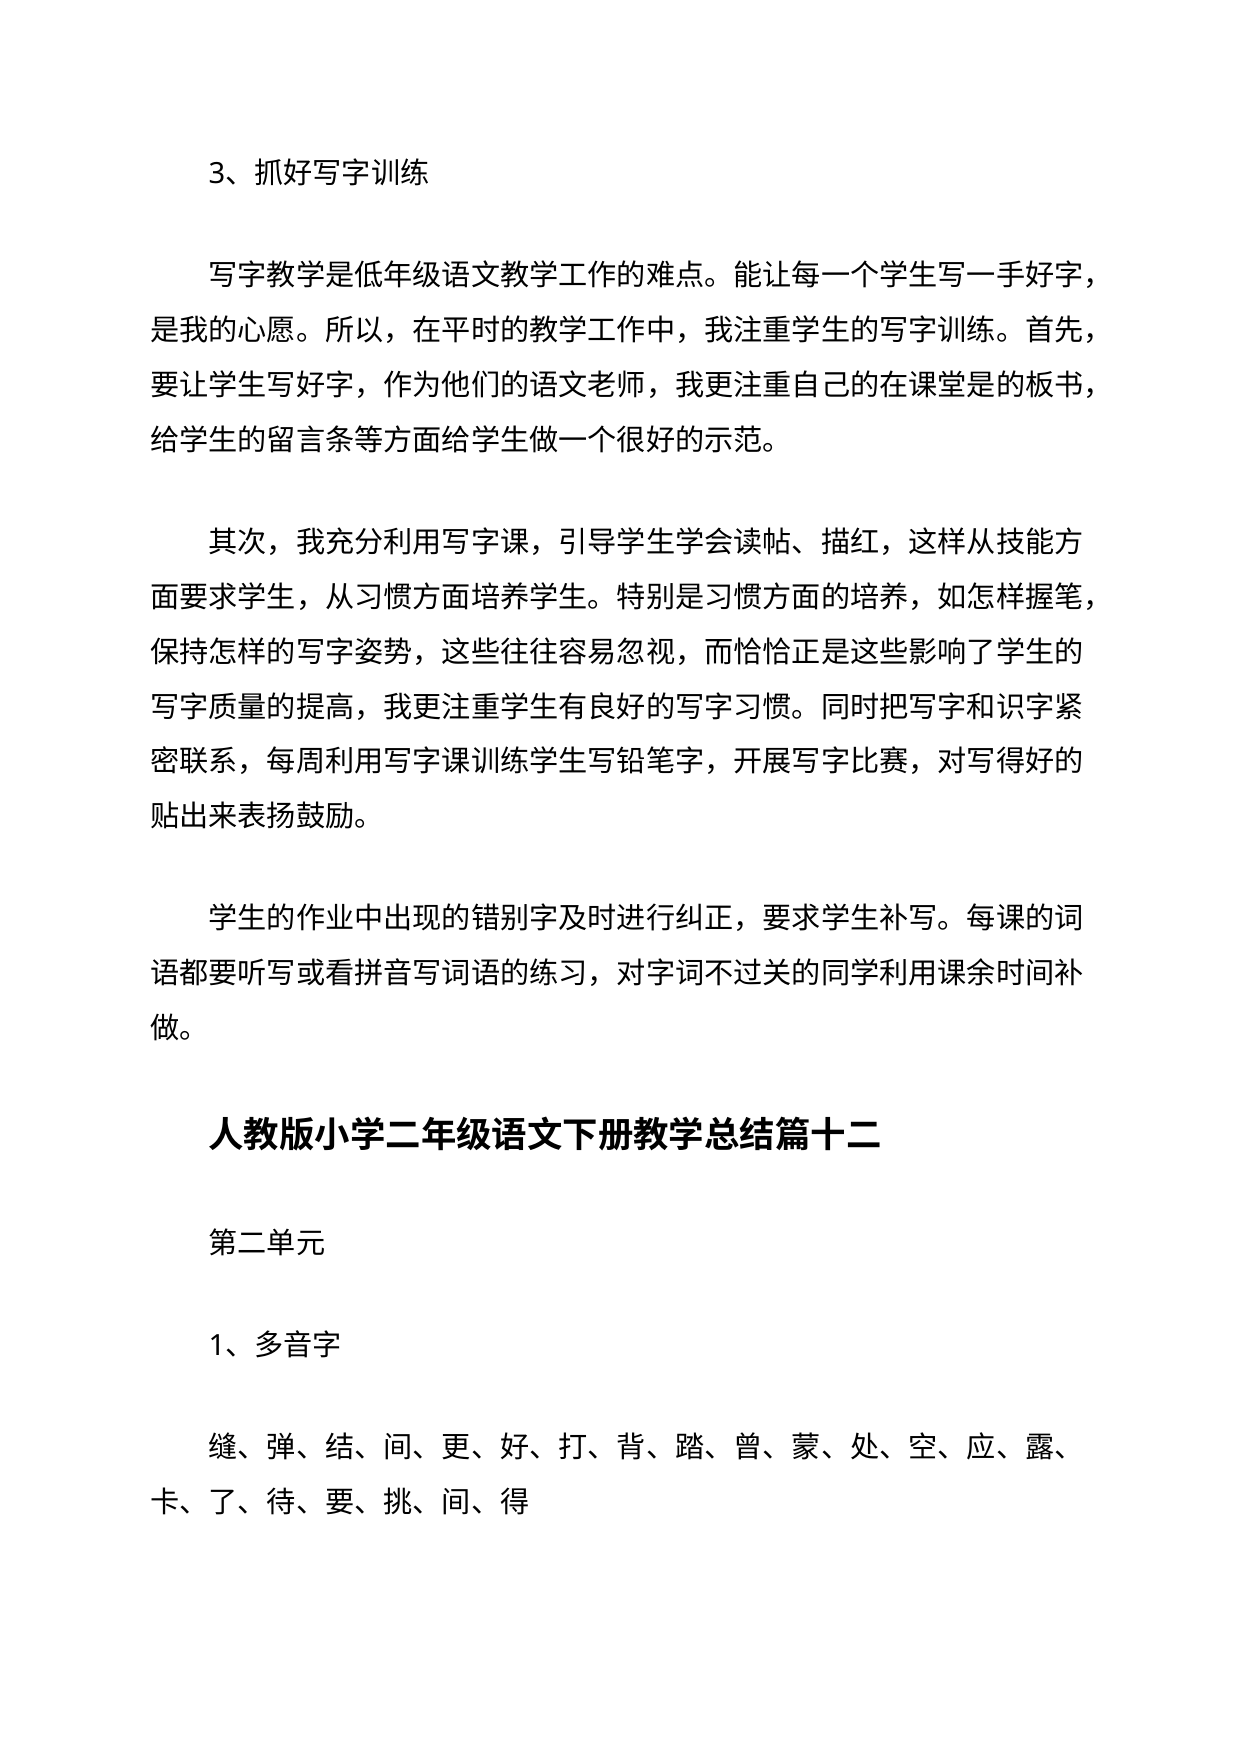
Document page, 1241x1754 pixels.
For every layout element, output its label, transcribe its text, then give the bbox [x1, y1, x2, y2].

text 1、多音字 [150, 1321, 1090, 1364]
text 3、抓好写字训练 [150, 150, 1090, 192]
text 人教版小学二年级语文下册教学总结篇十二 [150, 1106, 1090, 1157]
text 其次，我充分利用写字课，引导学生学会读帖、描红，这样从技能方面要求学生，从习惯方面培养学生。特别是习惯方面的培养，如怎样握笔，保持怎样的写字姿势，这些往往容易忽视，而恰恰正是这些影响了学生的写字质量的提高，我更注重学生有良好的写字习惯。同时把写字和识字紧密联系，每周利用写字课训练学生写铅笔字，开展写字比赛，对写得好的贴出来表扬鼓励。 [150, 518, 1090, 835]
text 学生的作业中出现的错别字及时进行纠正，要求学生补写。每课的词语都要听写或看拼音写词语的练习，对字词不过关的同学利用课余时间补做。 [150, 895, 1090, 1047]
text 缝、弹、结、间、更、好、打、背、踏、曾、蒙、处、空、应、露、卡、了、待、要、挑、间、得 [150, 1423, 1090, 1521]
text 写字教学是低年级语文教学工作的难点。能让每一个学生写一手好字，是我的心愿。所以，在平时的教学工作中，我注重学生的写字训练。首先，要让学生写好字，作为他们的语文老师，我更注重自己的在课堂是的板书，给学生的留言条等方面给学生做一个很好的示范。 [150, 252, 1090, 459]
text 第二单元 [150, 1220, 1090, 1262]
